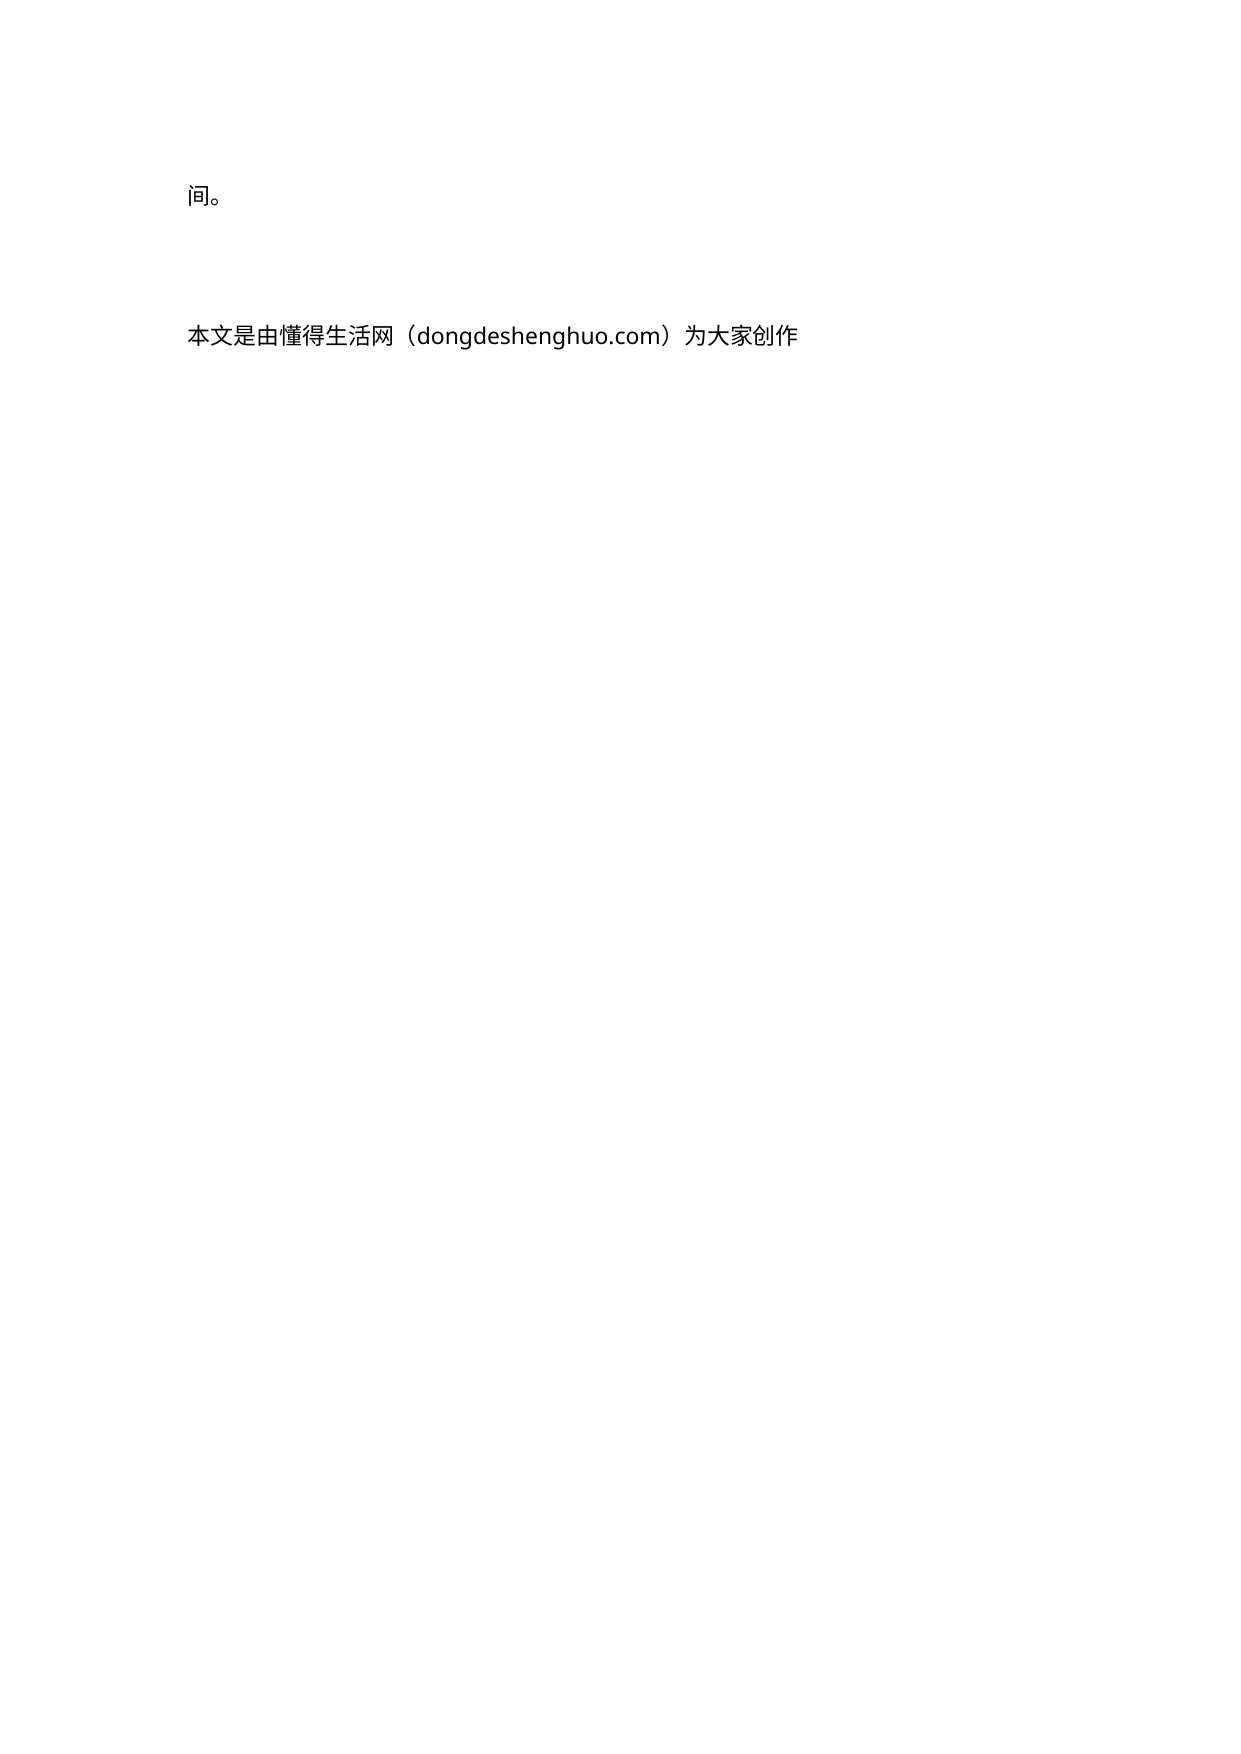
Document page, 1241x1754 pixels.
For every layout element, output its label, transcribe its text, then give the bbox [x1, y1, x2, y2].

text 本文是由懂得生活网（dongdeshenghuo.com）为大家创作 [187, 302, 1053, 367]
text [187, 162, 1053, 227]
